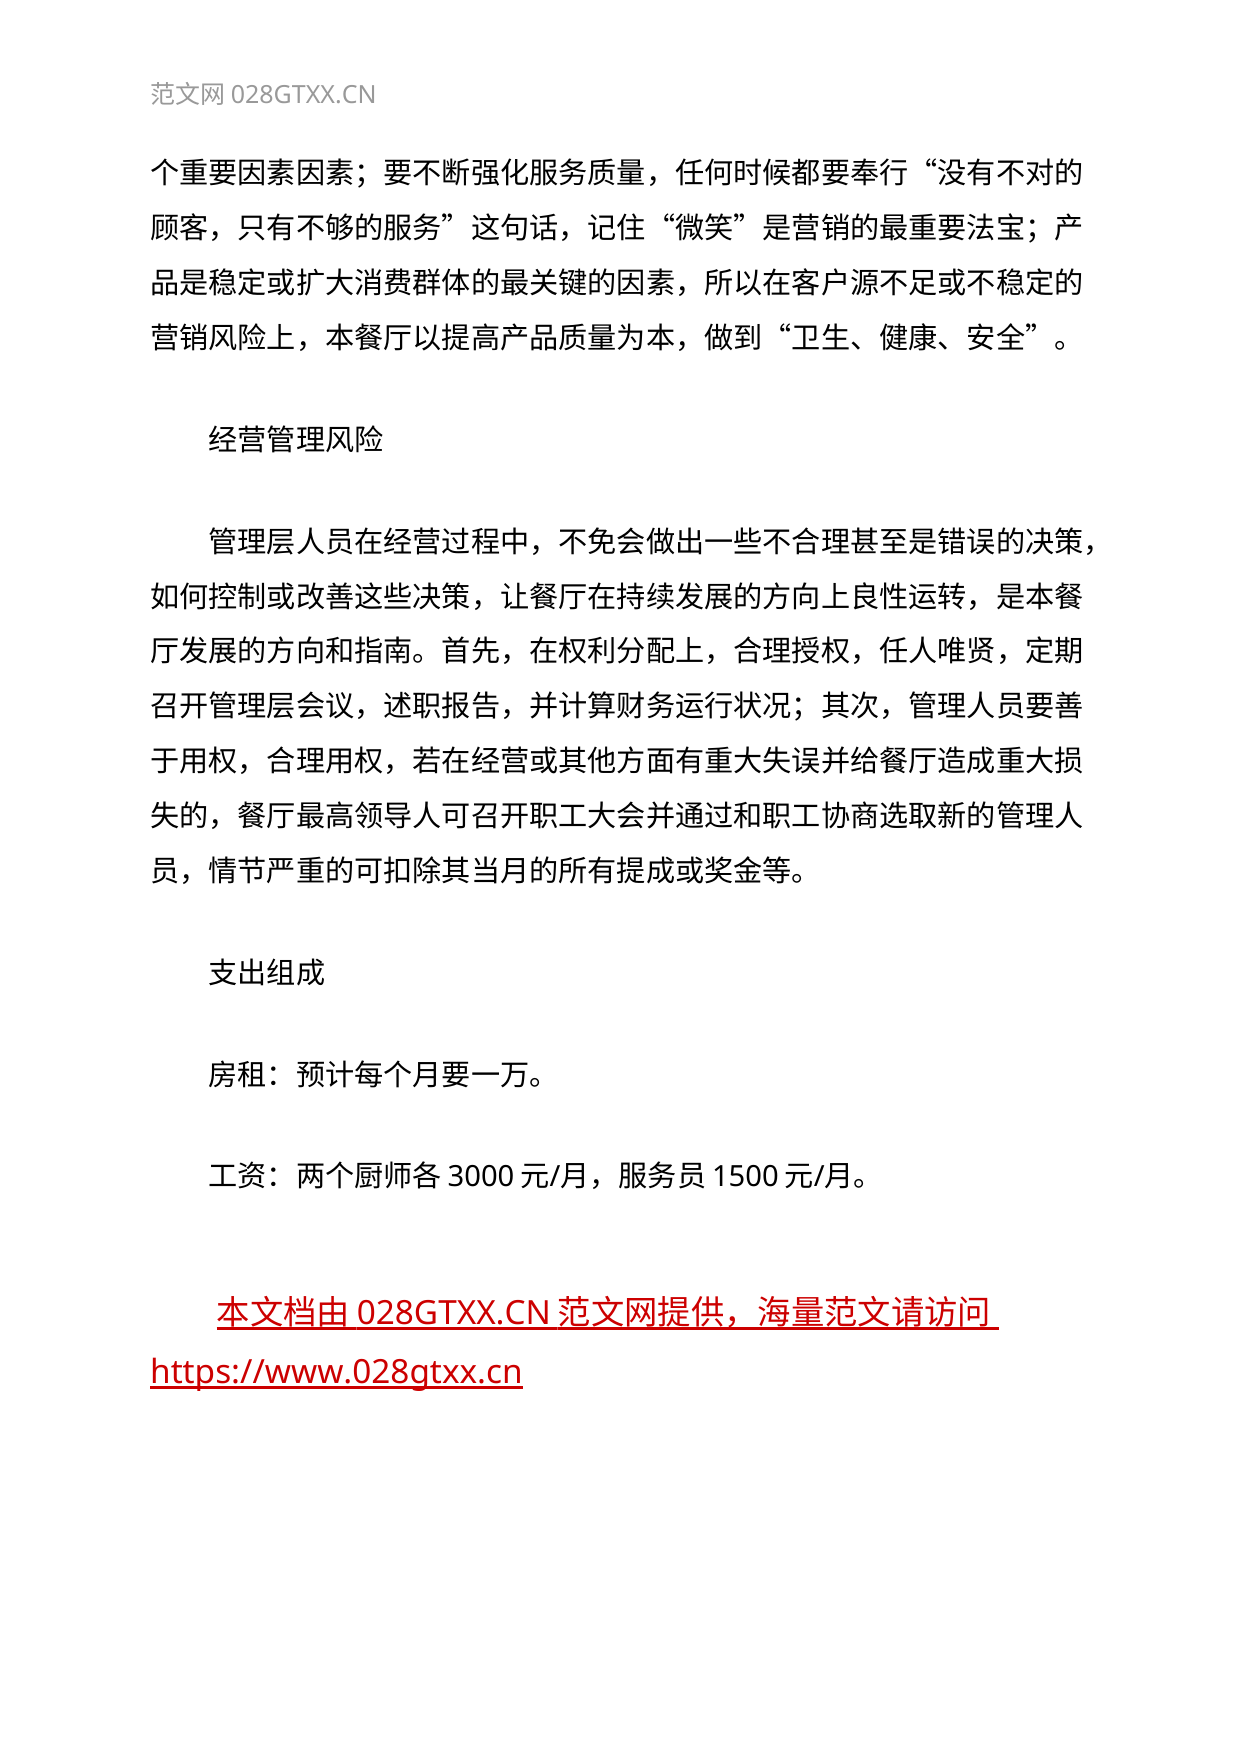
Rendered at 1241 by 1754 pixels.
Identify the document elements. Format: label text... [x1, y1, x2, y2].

text 本文档由028GTXX.CN范文网提供，海量范文请访问 https://www.028gtxx.cn [150, 1286, 1090, 1393]
text 支出组成 [150, 949, 1090, 992]
text 管理层人员在经营过程中，不免会做出一些不合理甚至是错误的决策，如何控制或改善这些决策，让餐厅在持续发展的方向上良性运转，是本餐厅发展的方向和指南。首先，在权利分配上，合理授权，任人唯贤，定期召开管理层会议，述职报告，并计算财务运行状况；其次，管理人员要善于用权，合理用权，若在经营或其他方面有重大失误并给餐厅造成重大损失的，餐厅最高领导人可召开职工大会并通过和职工协商选取新的管理人员，情节严重的可扣除其当月的所有提成或奖金等。 [150, 518, 1090, 890]
text 工资：两个厨师各3000元/月，服务员1500元/月。 [150, 1153, 1090, 1195]
text 房租：预计每个月要一万。 [150, 1051, 1090, 1093]
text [150, 150, 1090, 357]
text 经营管理风险 [150, 416, 1090, 459]
